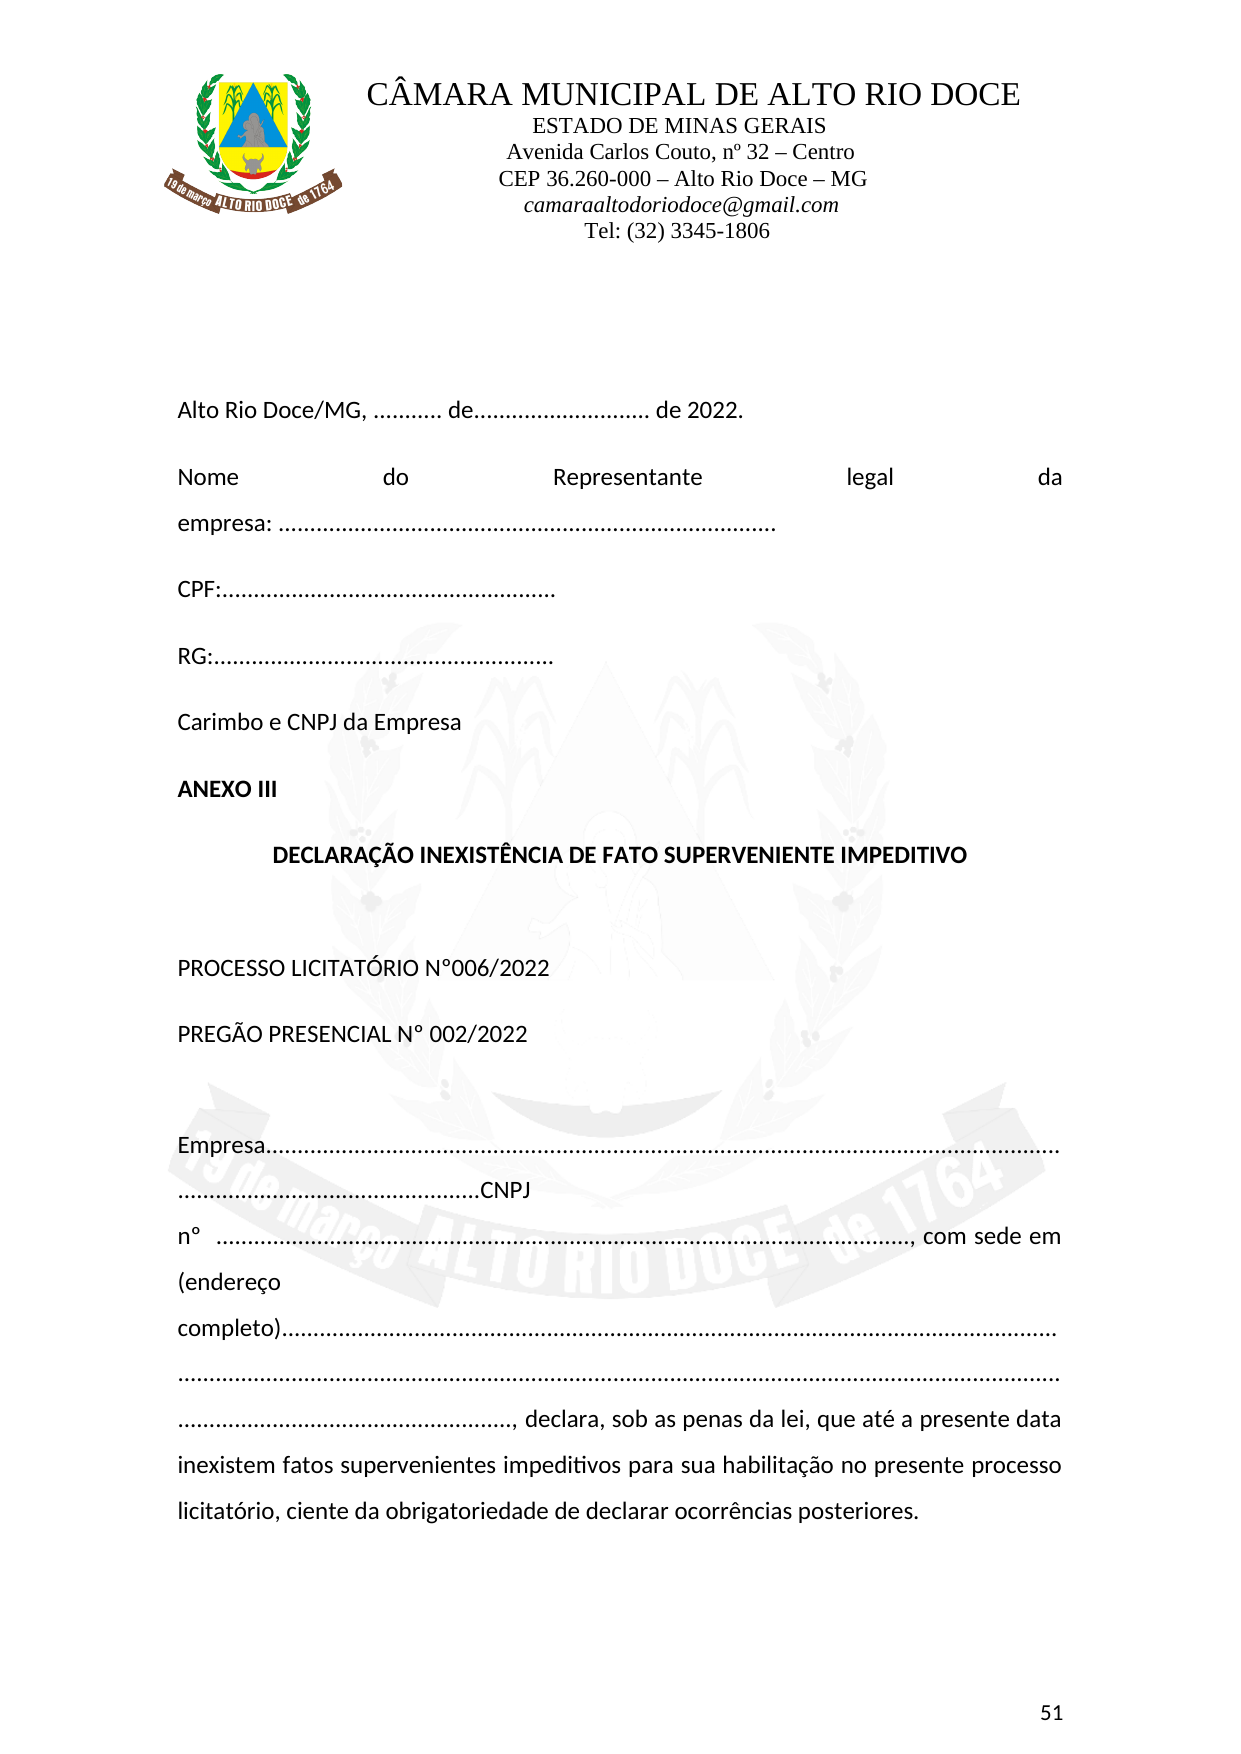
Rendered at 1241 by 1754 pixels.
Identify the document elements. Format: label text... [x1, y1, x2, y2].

text ANEXO III [177, 773, 1063, 803]
text Nome do Representante legal da empresa: ............................................................................... [177, 461, 1063, 537]
text PROCESSO LICITATÓRIO Nº006/2022 [177, 952, 1063, 982]
subtitle DECLARAÇÃO INEXISTÊNCIA DE FATO SUPERVENIENTE IMPEDITIVO [177, 839, 1063, 870]
text PREGÃO PRESENCIAL Nº 002/2022 [177, 1018, 1063, 1049]
text Carimbo e CNPJ da Empresa [177, 706, 1063, 737]
text RG:...................................................... [177, 640, 1063, 670]
text CPF:..................................................... [177, 573, 1063, 604]
text Empresa..............................................................................................................................................................................CNPJ nº .............................................................................................................., com sede em (endereço completo)............................................................................................................................................................................................................................................................................................................................, declara, sob as penas da lei, que até a presente data inexistem fatos supervenientes impeditivos para sua habilitação no presente processo licitatório, ciente da obrigatoriedade de declarar ocorrências posteriores. [177, 1129, 1063, 1525]
picture [164, 74, 343, 214]
text Alto Rio Doce/MG, ........... de............................ de 2022. [177, 394, 1063, 425]
